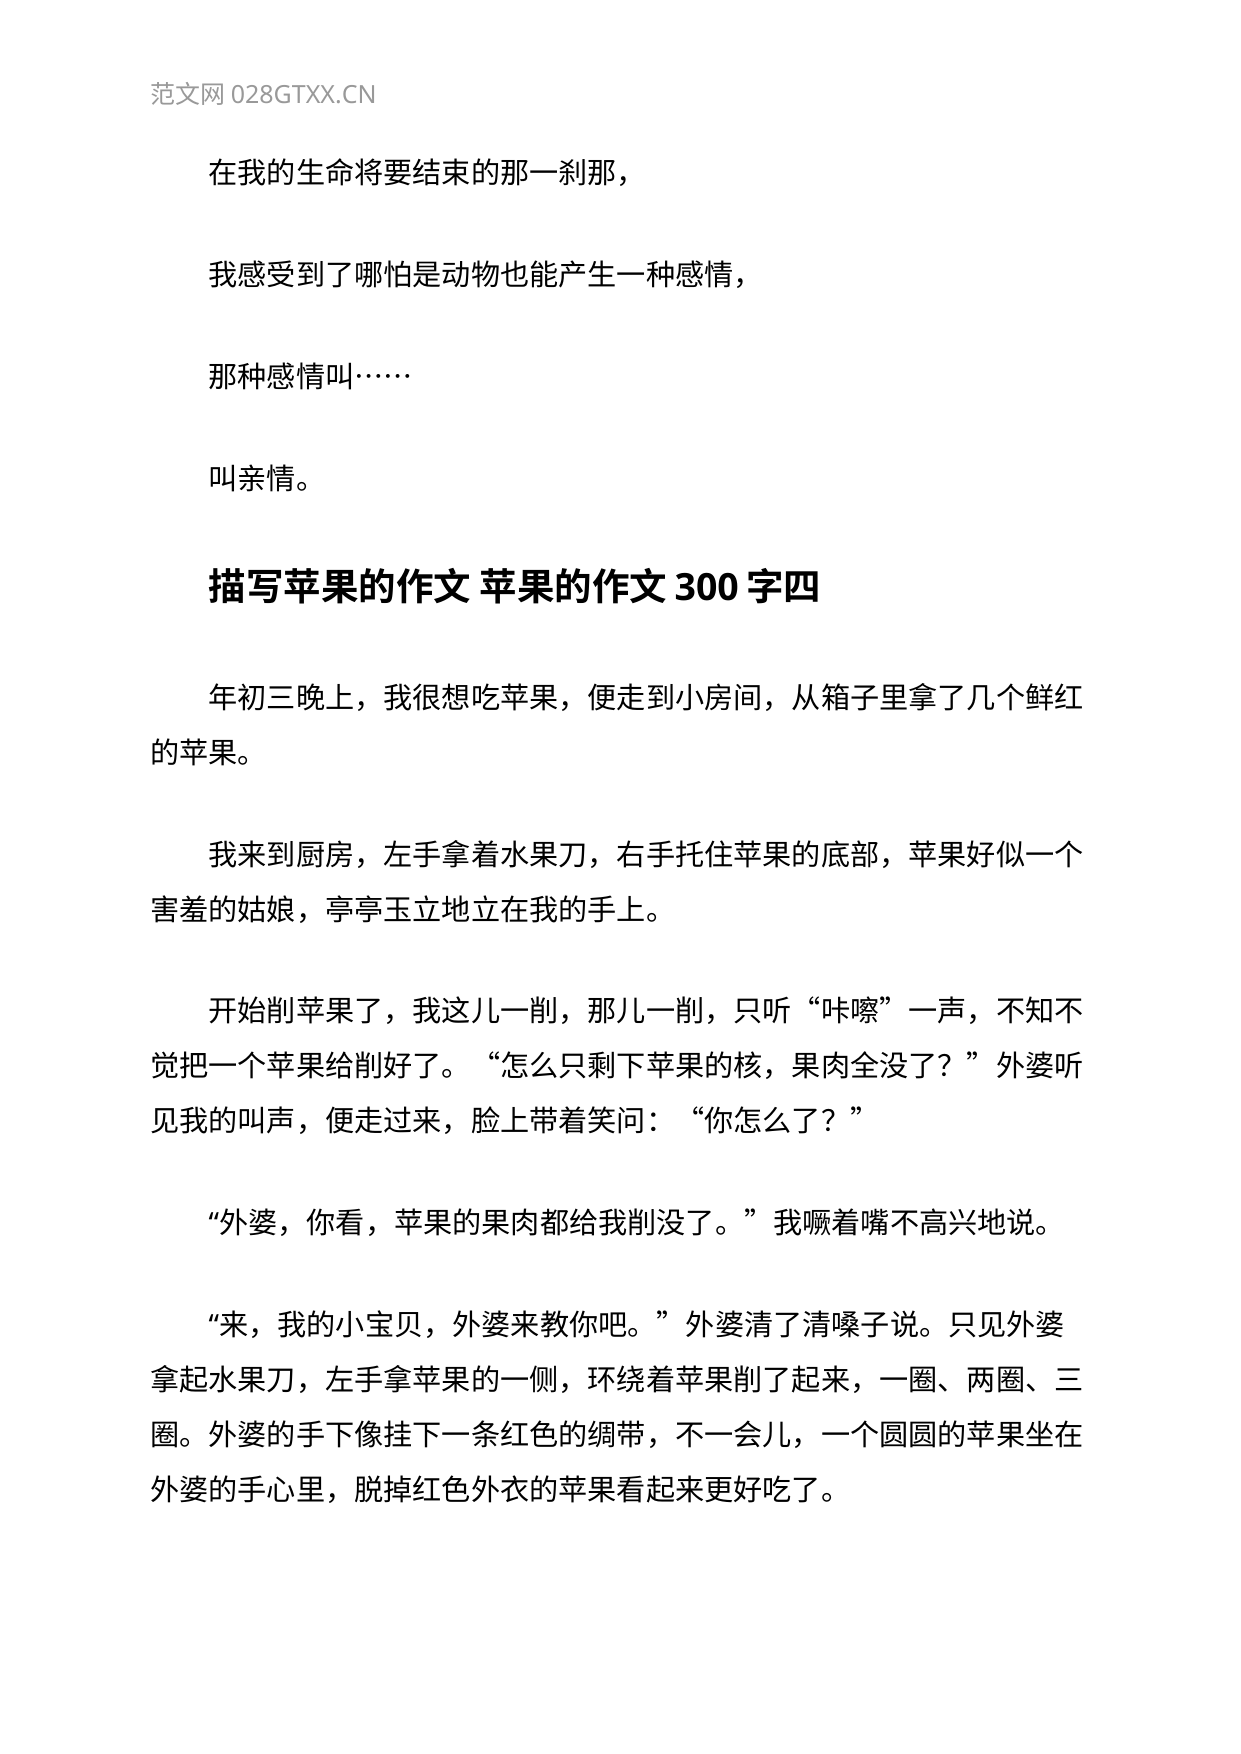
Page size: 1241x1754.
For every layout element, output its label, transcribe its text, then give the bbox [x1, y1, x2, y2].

text 开始削苹果了，我这儿一削，那儿一削，只听“咔嚓”一声，不知不觉把一个苹果给削好了。“怎么只剩下苹果的核，果肉全没了？”外婆听见我的叫声，便走过来，脸上带着笑问：“你怎么了？” [150, 988, 1090, 1140]
text 那种感情叫…… [150, 353, 1090, 396]
text 描写苹果的作文 苹果的作文300字四 [150, 557, 1090, 612]
text 我来到厨房，左手拿着水果刀，右手托住苹果的底部，苹果好似一个害羞的姑娘，亭亭玉立地立在我的手上。 [150, 831, 1090, 928]
text “来，我的小宝贝，外婆来教你吧。”外婆清了清嗓子说。只见外婆拿起水果刀，左手拿苹果的一侧，环绕着苹果削了起来，一圈、两圈、三圈。外婆的手下像挂下一条红色的绸带，不一会儿，一个圆圆的苹果坐在外婆的手心里，脱掉红色外衣的苹果看起来更好吃了。 [150, 1302, 1090, 1509]
text 在我的生命将要结束的那一刹那， [150, 150, 1090, 192]
text “外婆，你看，苹果的果肉都给我削没了。”我噘着嘴不高兴地说。 [150, 1199, 1090, 1242]
text 年初三晚上，我很想吃苹果，便走到小房间，从箱子里拿了几个鲜红的苹果。 [150, 675, 1090, 772]
text 叫亲情。 [150, 455, 1090, 498]
text 我感受到了哪怕是动物也能产生一种感情， [150, 252, 1090, 294]
